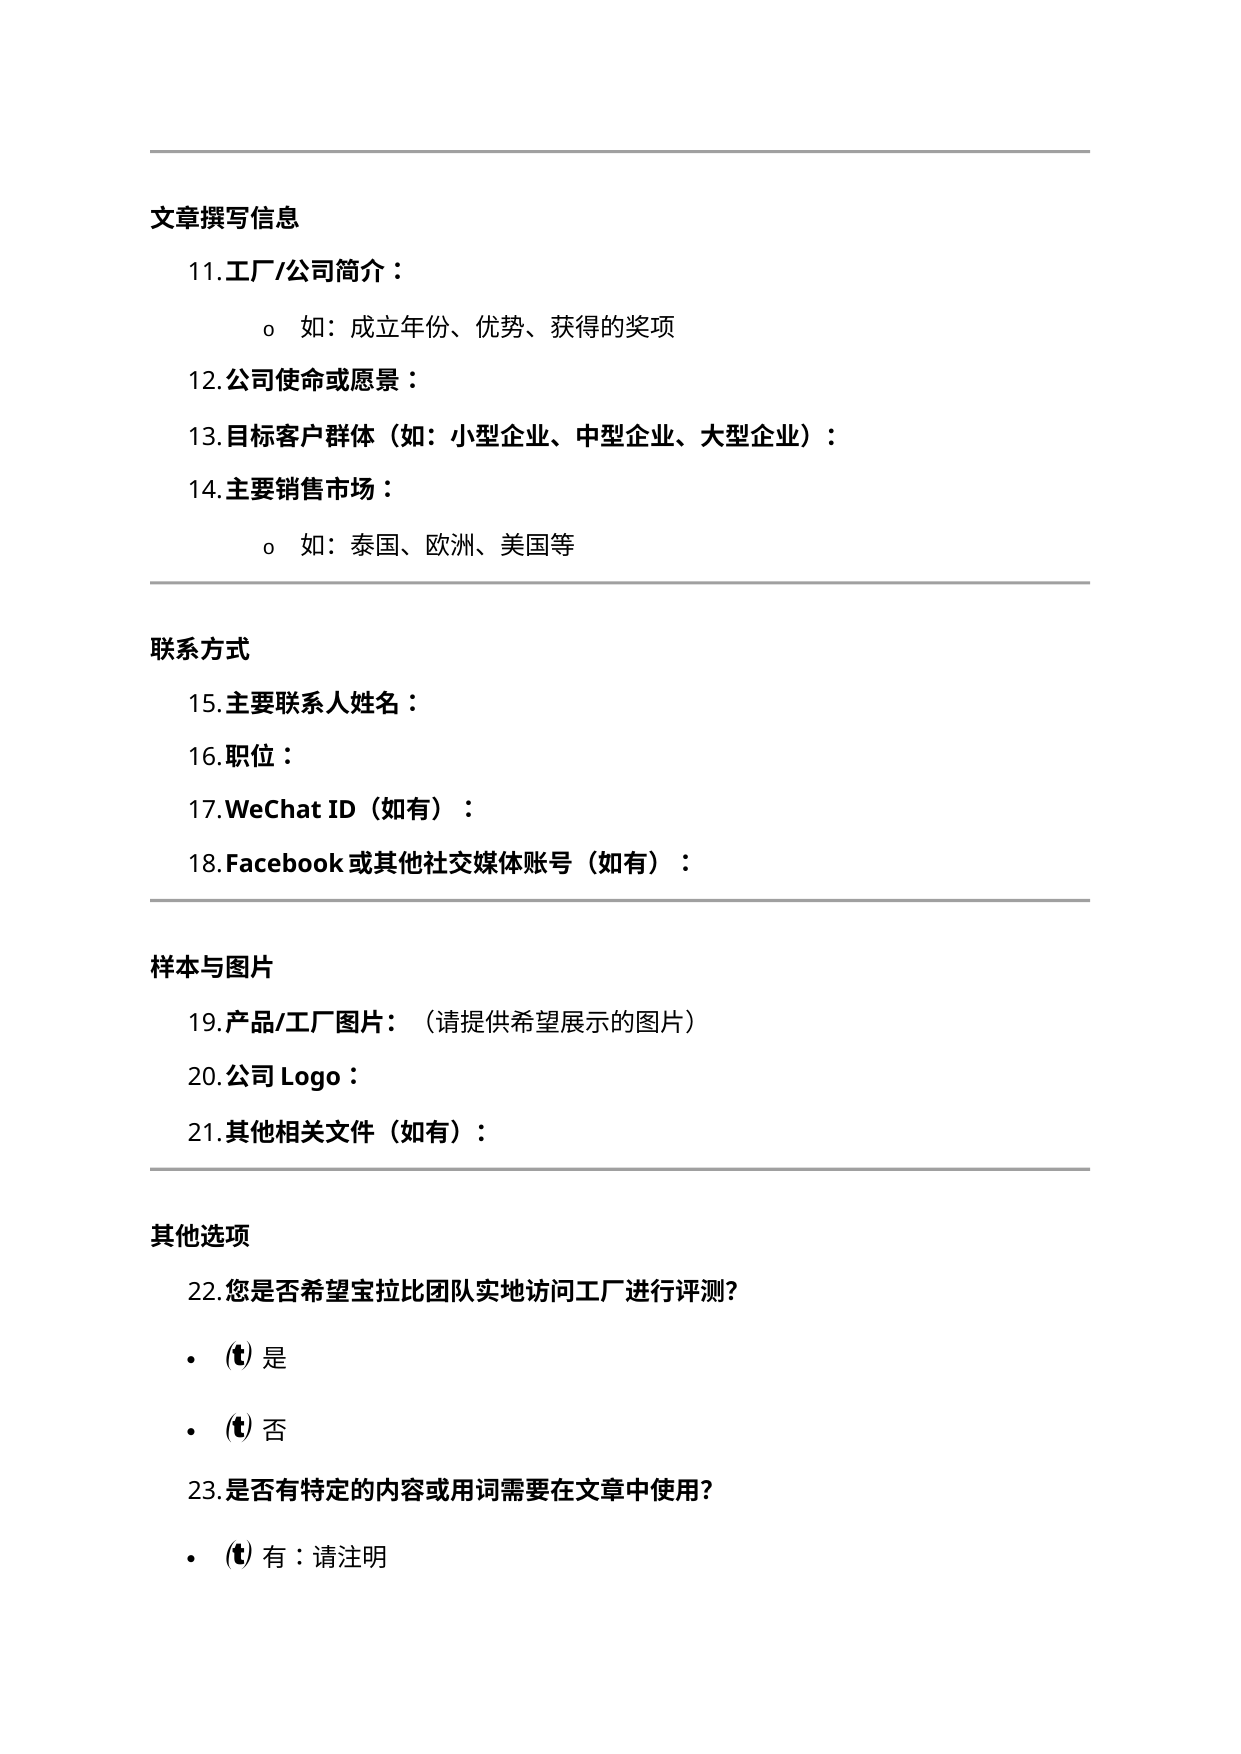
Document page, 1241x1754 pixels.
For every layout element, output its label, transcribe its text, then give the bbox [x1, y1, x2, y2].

text 其他选项 [150, 1218, 1090, 1252]
list 如：泰国、欧洲、美国等 [262, 526, 1090, 562]
text 联系方式 [150, 632, 1090, 666]
list  是 [187, 1327, 1090, 1378]
list 产品/工厂图片：（请提供希望展示的图片） [187, 1003, 1090, 1039]
list 您是否希望宝拉比团队实地访问工厂进行评测？ [187, 1272, 1090, 1308]
list 其他相关文件（如有）： [187, 1112, 1090, 1148]
list WeChat ID（如有）： [187, 792, 1090, 826]
list 公司使命或愿景： [187, 363, 1090, 397]
list 如：成立年份、优势、获得的奖项 [262, 307, 1090, 343]
list 公司Logo： [187, 1058, 1090, 1093]
list 主要销售市场： [187, 472, 1090, 506]
list 目标客户群体（如：小型企业、中型企业、大型企业）： [187, 416, 1090, 453]
text 文章撰写信息 [150, 200, 1090, 234]
list  否 [187, 1399, 1090, 1450]
list 主要联系人姓名： [187, 685, 1090, 719]
list Facebook或其他社交媒体账号（如有）： [187, 846, 1090, 879]
list 职位： [187, 739, 1090, 773]
list 是否有特定的内容或用词需要在文章中使用？ [187, 1471, 1090, 1507]
list  有：请注明 [187, 1527, 1090, 1578]
text 样本与图片 [150, 949, 1090, 983]
list 工厂/公司简介： [187, 254, 1090, 288]
